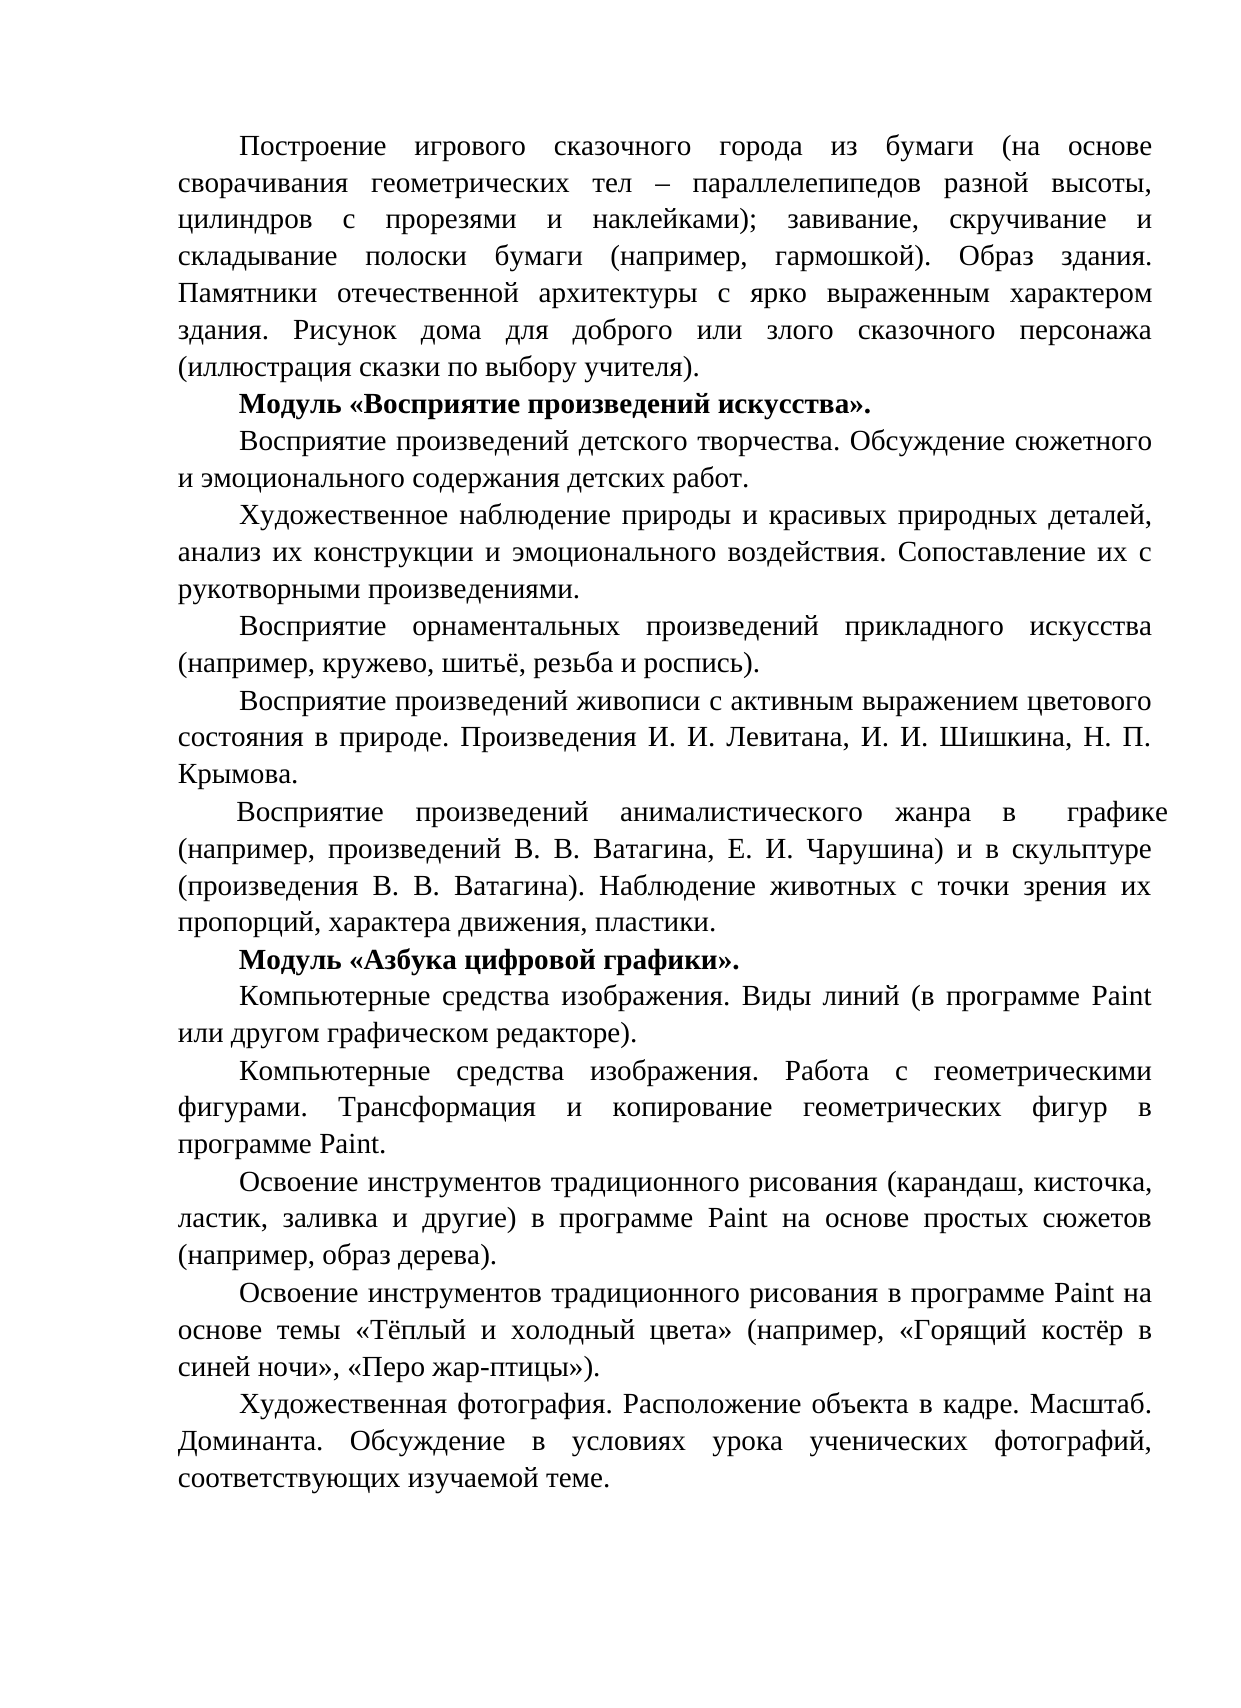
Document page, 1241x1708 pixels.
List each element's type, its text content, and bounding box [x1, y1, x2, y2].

text Компьютерные средства изображения. Работа с геометрическими фигурами. Трансформация и копирование геометрических фигур в программе Paint. [178, 1053, 1153, 1160]
text Восприятие произведений живописи с активным выражением цветового состояния в природе. Произведения И. И. Левитана, И. И. Шишкина, Н. П. Крымова. [178, 683, 1153, 790]
text Художественная фотография. Расположение объекта в кадре. Масштаб. Доминанта. Обсуждение в условиях урока ученических фотографий, соответствующих изучаемой теме. [178, 1386, 1153, 1493]
text Модуль «Азбука цифровой графики». [238, 942, 1175, 975]
text Восприятие произведений детского творчества. Обсуждение сюжетного и эмоционального содержания детских работ. [178, 423, 1153, 493]
text Освоение инструментов традиционного рисования в программе Paint на основе темы «Тёплый и холодный цвета» (например, «Горящий костёр в синей ночи», «Перо жар-птицы»). [178, 1275, 1153, 1382]
text Освоение инструментов традиционного рисования (карандаш, кисточка, ластик, заливка и другие) в программе Paint на основе простых сюжетов (например, образ дерева). [178, 1164, 1153, 1271]
text Компьютерные средства изображения. Виды линий (в программе Paint или другом графическом редакторе). [178, 978, 1153, 1049]
text (например, произведений В. В. Ватагина, Е. И. Чарушина) и в скульптуре (произведения В. В. Ватагина). Наблюдение животных с точки зрения их пропорций, характера движения, пластики. [178, 831, 1153, 938]
text Восприятие орнаментальных произведений прикладного искусства (например, кружево, шитьё, резьба и роспись). [178, 608, 1153, 679]
text Модуль «Восприятие произведений искусства». [238, 386, 1175, 420]
text Художественное наблюдение природы и красивых природных деталей, анализ их конструкции и эмоционального воздействия. Сопоставление их с рукотворными произведениями. [178, 497, 1153, 604]
text Восприятие произведений анималистического жанра в графике [167, 794, 1175, 827]
text Построение игрового сказочного города из бумаги (на основе сворачивания геометрических тел – параллелепипедов разной высоты, цилиндров с прорезями и наклейками); завивание, скручивание и складывание полоски бумаги (например, гармошкой). Образ здания. Памятники отечественной архитектуры с ярко выраженным характером здания. Рисунок дома для доброго или злого сказочного персонажа (иллюстрация сказки по выбору учителя). [178, 128, 1153, 383]
